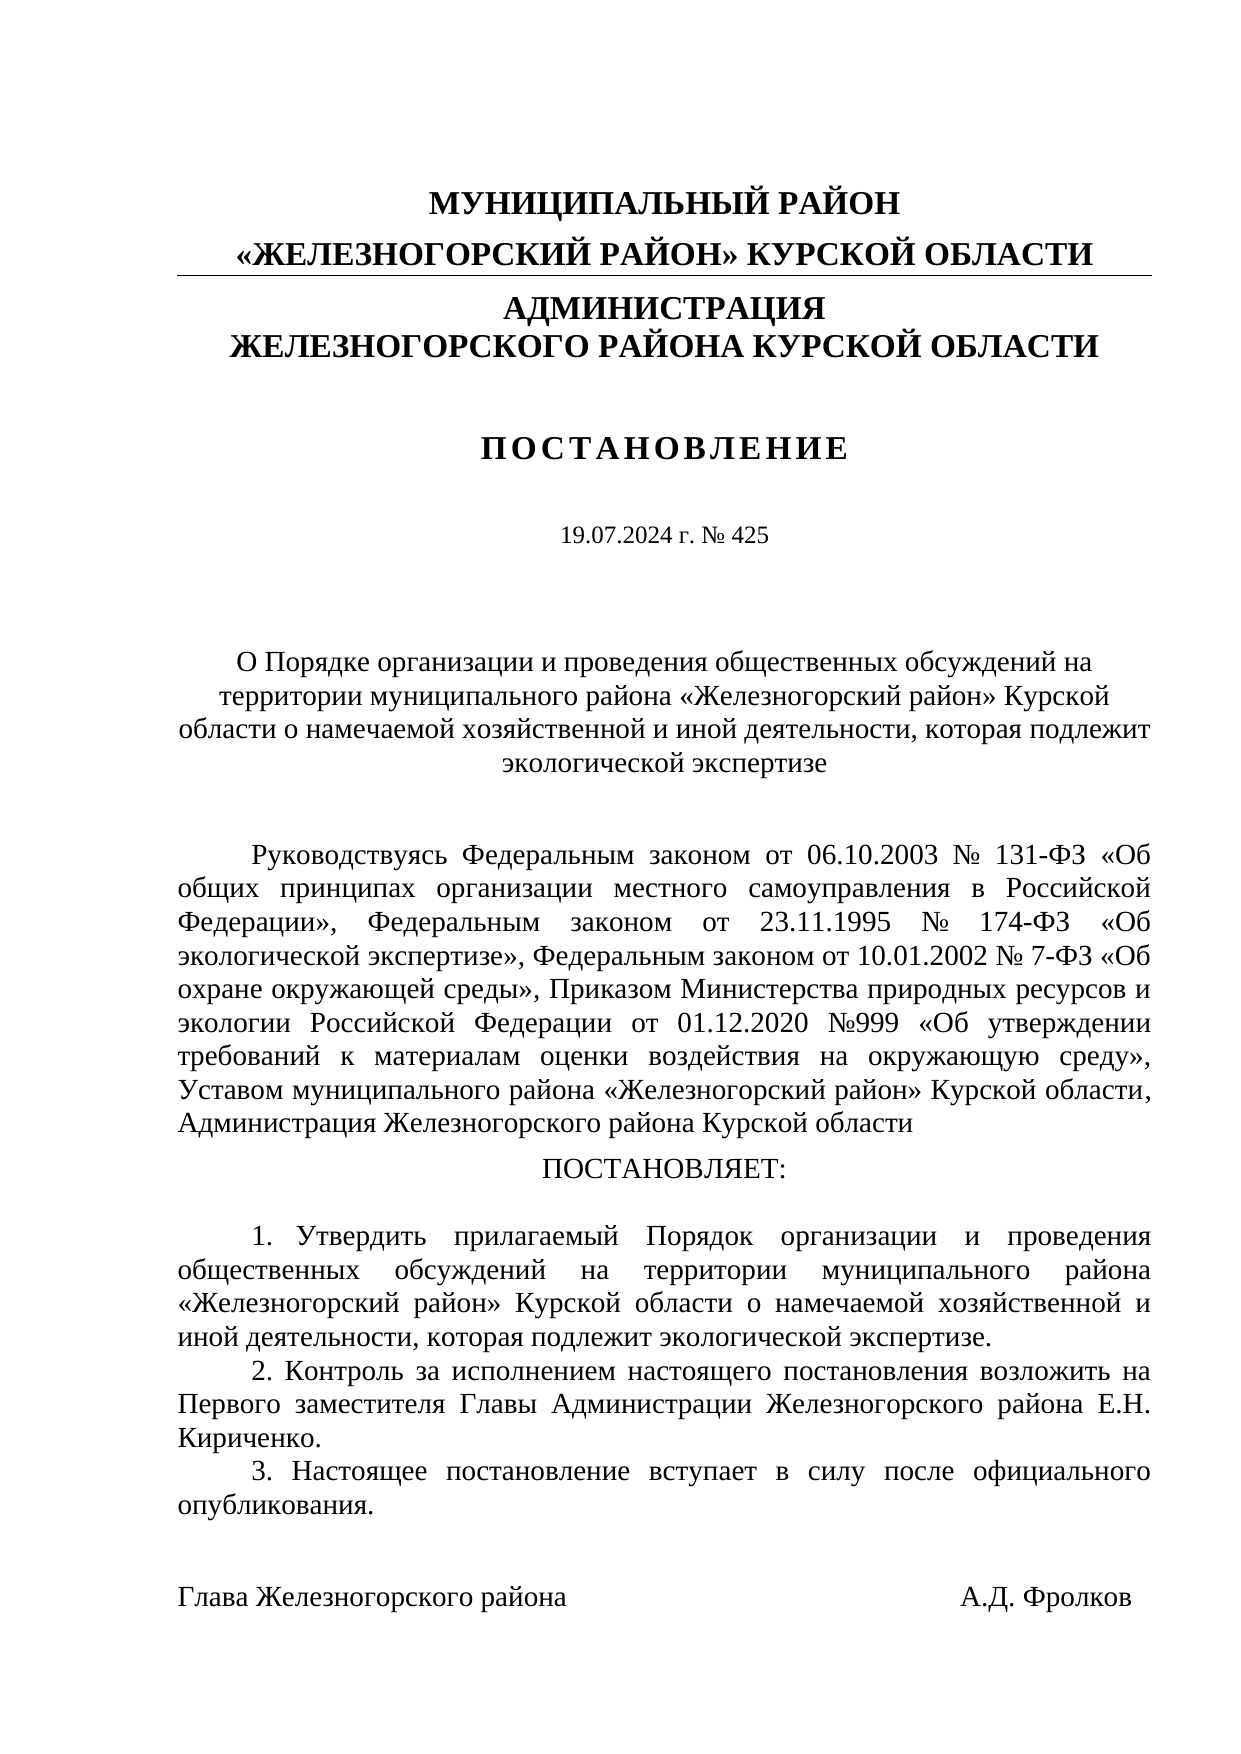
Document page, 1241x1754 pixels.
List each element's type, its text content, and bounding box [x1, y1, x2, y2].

list Утвердить прилагаемый Порядок организации и проведения общественных обсуждений на территории муниципального района «Железногорский район» Курской области о намечаемой хозяйственной и иной деятельности, которая подлежит экологической экспертизе. [177, 1218, 1152, 1353]
text О Порядке организации и проведения общественных обсуждений на территории муниципального района «Железногорский район» Курской области о намечаемой хозяйственной и иной деятельности, которая подлежит экологической экспертизе [177, 644, 1152, 778]
text ПОСТАНОВЛЕНИЕ [177, 428, 1152, 467]
text «ЖЕЛЕЗНОГОРСКИЙ РАЙОН» КУРСКОЙ ОБЛАСТИ [177, 234, 1152, 275]
text МУНИЦИПАЛЬНЫЙ РАЙОН [177, 184, 1152, 222]
text 2. Контроль за исполнением настоящего постановления возложить на Первого заместителя Главы Администрации Железногорского района Е.Н. Кириченко. [177, 1353, 1152, 1453]
text ПОСТАНОВЛЯЕТ: [177, 1151, 1152, 1185]
text Глава Железногорского района А.Д. Фролков [177, 1579, 1152, 1612]
text 3. Настоящее постановление вступает в силу после официального опубликования. [177, 1453, 1152, 1520]
text Руководствуясь Федеральным законом от 06.10.2003 № 131-ФЗ «Об общих принципах организации местного самоуправления в Российской Федерации», Федеральным законом от 23.11.1995 № 174-ФЗ «Об экологической экспертизе», Федеральным законом от 10.01.2002 № 7-ФЗ «Об охране окружающей среды», Приказом Министерства природных ресурсов и экологии Российской Федерации от 01.12.2020 №999 «Об утверждении требований к материалам оценки воздействия на окружающую среду», Уставом муниципального района «Железногорский район» Курской области, Администрация Железногорского района Курской области [177, 837, 1152, 1139]
text АДМИНИСТРАЦИЯ ЖЕЛЕЗНОГОРСКОГО РАЙОНА КУРСКОЙ ОБЛАСТИ [177, 288, 1152, 365]
text 19.07.2024 г. № 425 [177, 521, 1152, 549]
